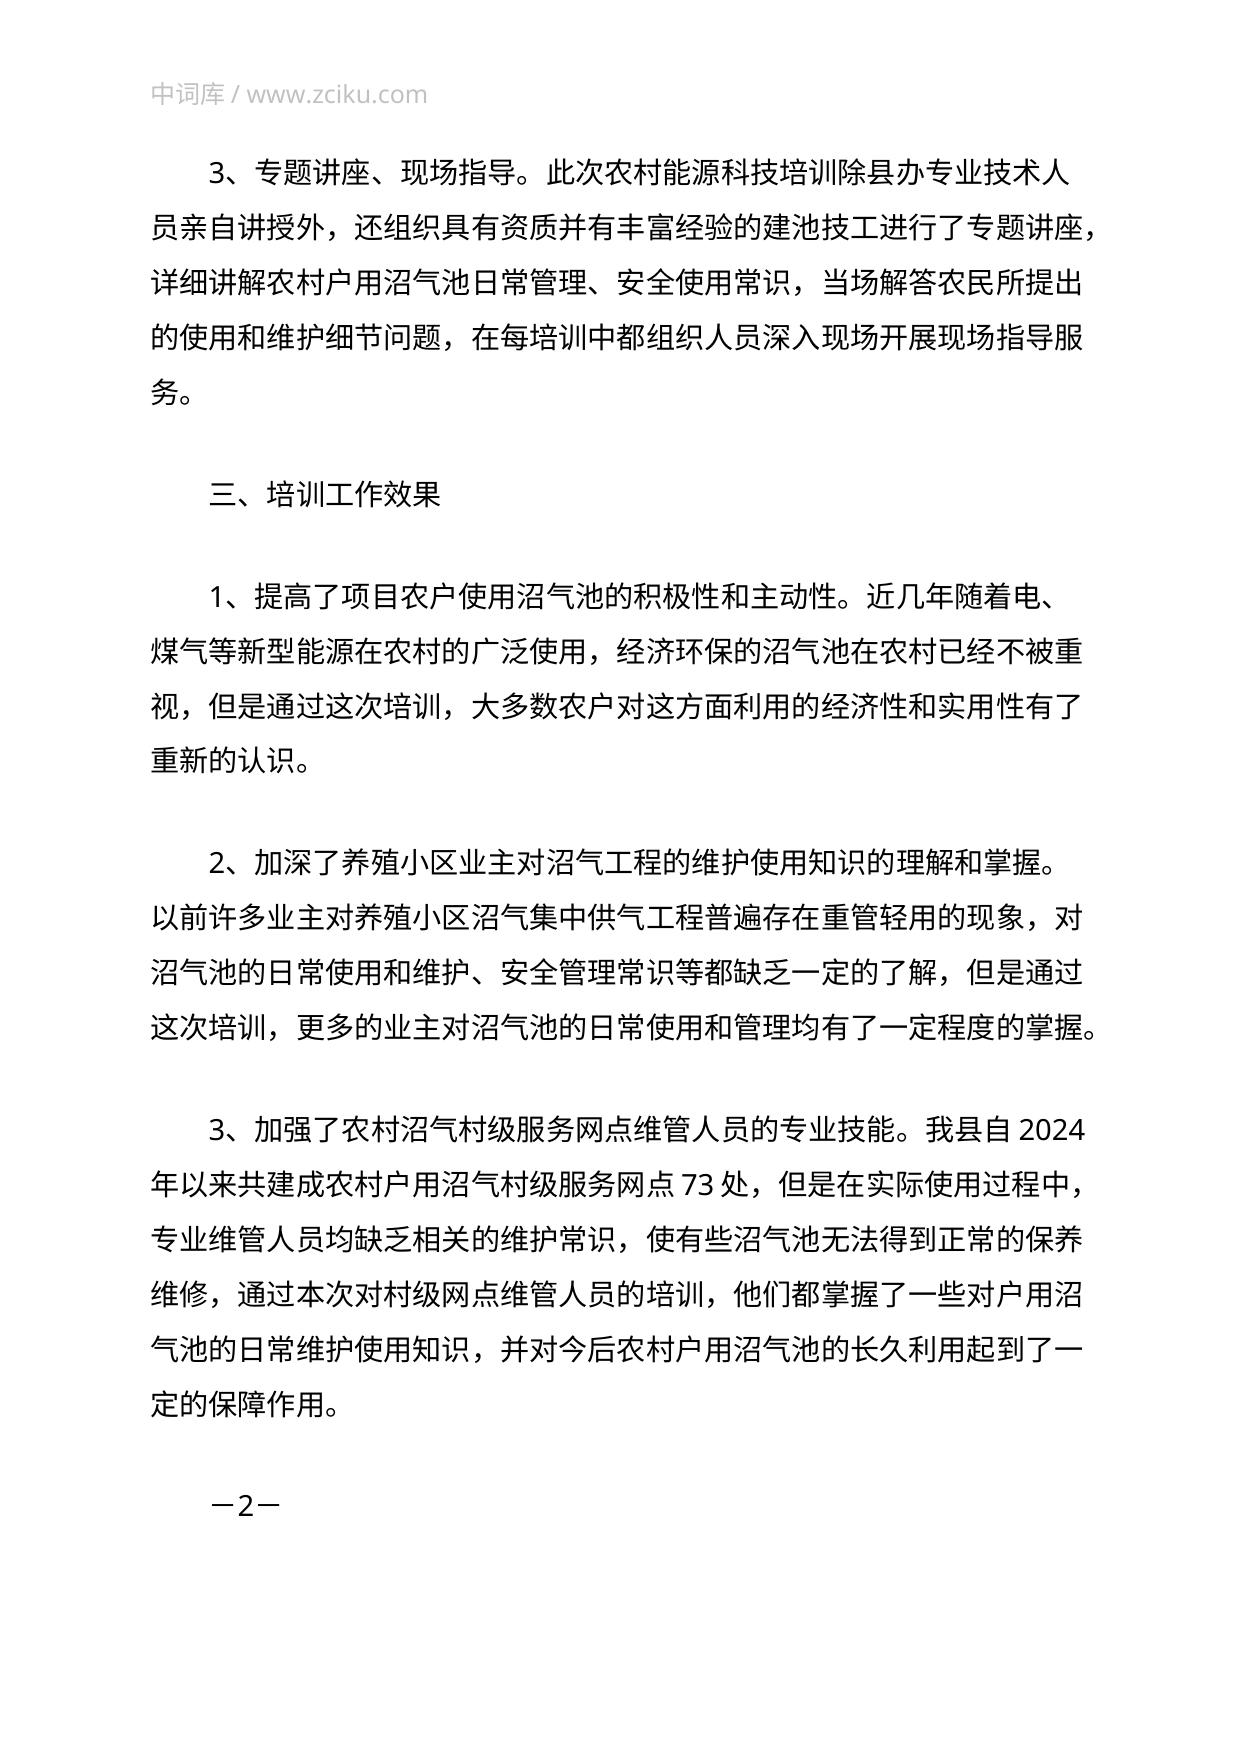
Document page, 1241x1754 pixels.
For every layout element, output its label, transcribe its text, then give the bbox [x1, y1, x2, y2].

text 3、专题讲座、现场指导。此次农村能源科技培训除县办专业技术人员亲自讲授外，还组织具有资质并有丰富经验的建池技工进行了专题讲座，详细讲解农村户用沼气池日常管理、安全使用常识，当场解答农民所提出的使用和维护细节问题，在每培训中都组织人员深入现场开展现场指导服务。 [150, 150, 1090, 412]
text 1、提高了项目农户使用沼气池的积极性和主动性。近几年随着电、煤气等新型能源在农村的广泛使用，经济环保的沼气池在农村已经不被重视，但是通过这次培训，大多数农户对这方面利用的经济性和实用性有了重新的认识。 [150, 573, 1090, 780]
text 3、加强了农村沼气村级服务网点维管人员的专业技能。我县自2024年以来共建成农村户用沼气村级服务网点73处，但是在实际使用过程中，专业维管人员均缺乏相关的维护常识，使有些沼气池无法得到正常的保养维修，通过本次对村级网点维管人员的培训，他们都掌握了一些对户用沼气池的日常维护使用知识，并对今后农村户用沼气池的长久利用起到了一定的保障作用。 [150, 1106, 1090, 1423]
text 2、加深了养殖小区业主对沼气工程的维护使用知识的理解和掌握。以前许多业主对养殖小区沼气集中供气工程普遍存在重管轻用的现象，对沼气池的日常使用和维护、安全管理常识等都缺乏一定的了解，但是通过这次培训，更多的业主对沼气池的日常使用和管理均有了一定程度的掌握。 [150, 840, 1090, 1047]
text 三、培训工作效果 [150, 471, 1090, 514]
text －2－ [150, 1483, 1090, 1525]
